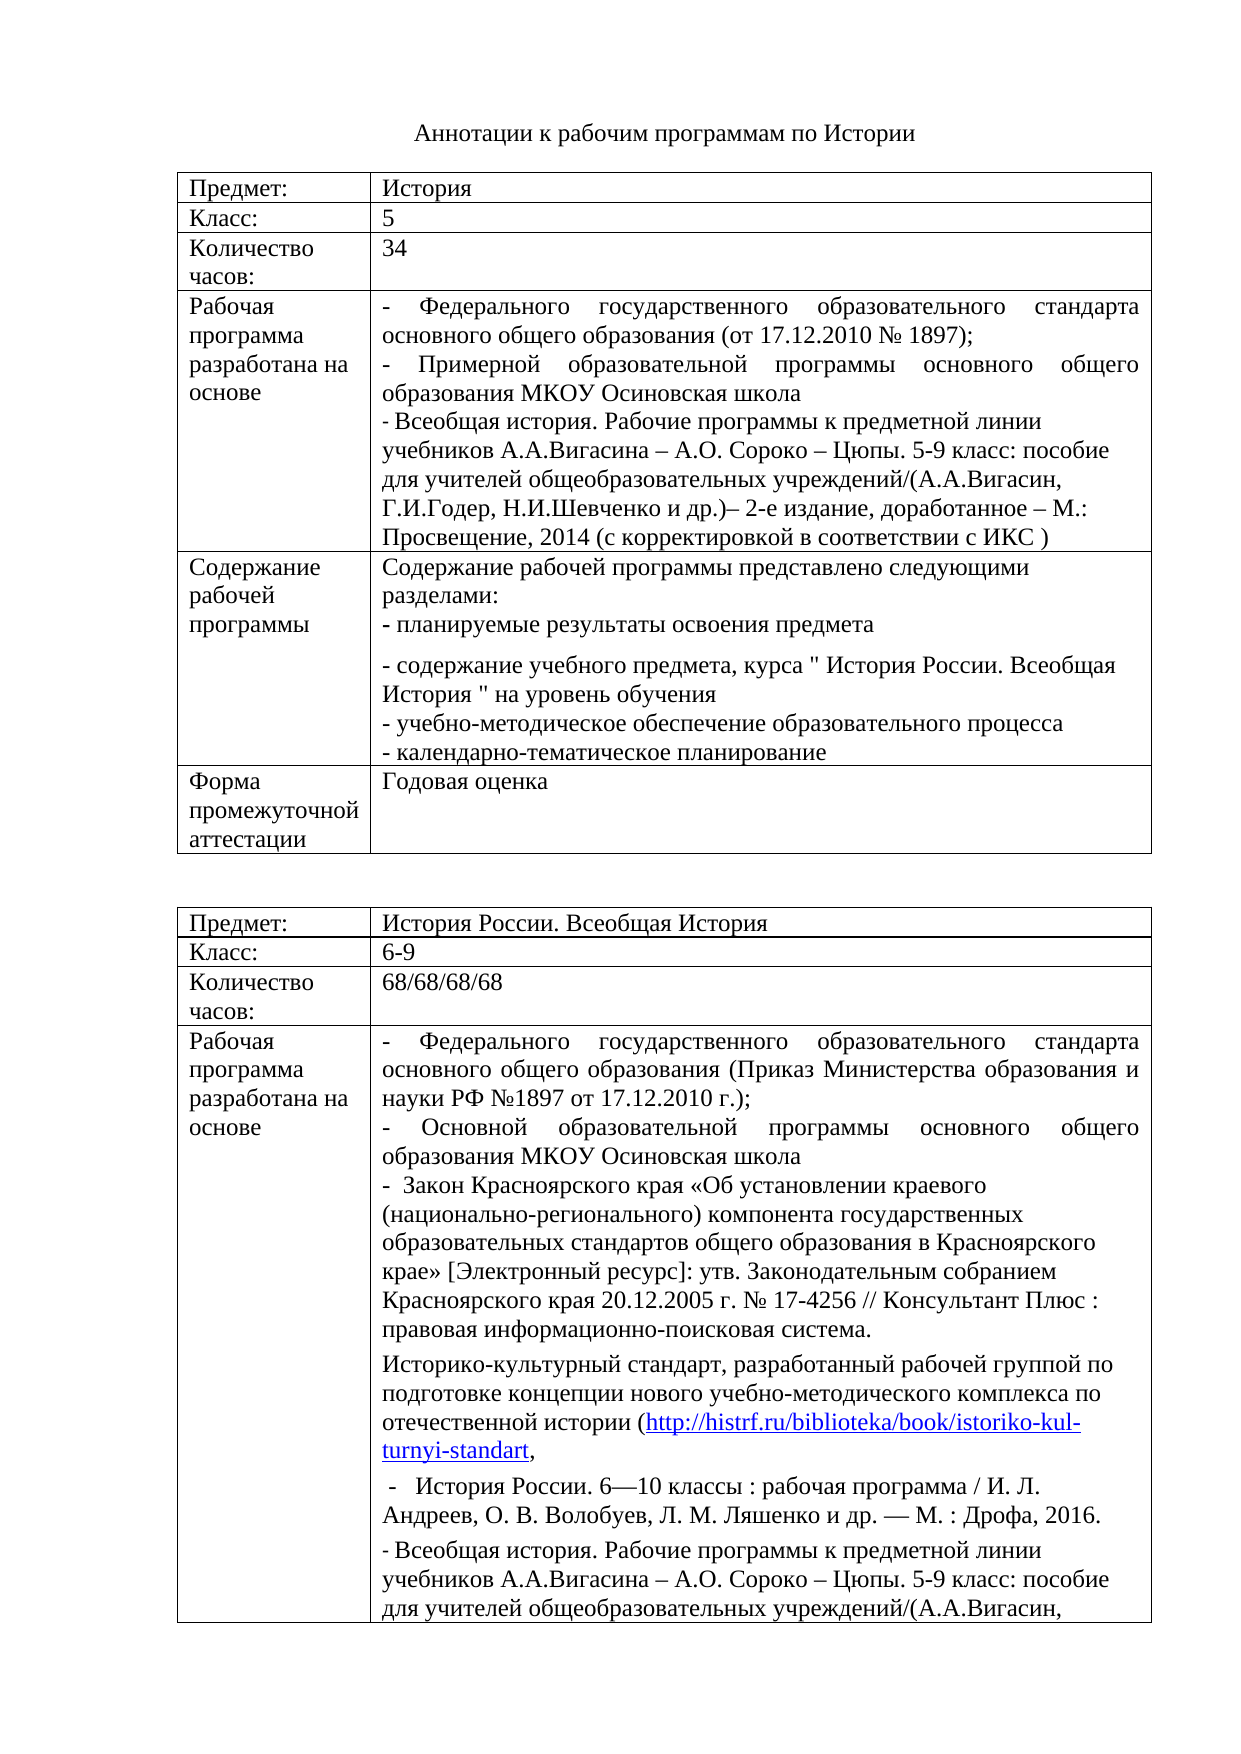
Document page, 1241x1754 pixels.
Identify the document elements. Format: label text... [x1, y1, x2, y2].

table_cell - Федерального государственного образовательного стандарта основного общего образования (от 17.12.2010 № 1897); - Примерной образовательной программы основного общего образования МКОУ Осиновская школа - Всеобщая история. Рабочие программы к предметной линии учебников А.А.Вигасина – А.О. Сороко – Цюпы. 5-9 класс: пособие для учителей общеобразовательных учреждений/(А.А.Вигасин, Г.И.Годер, Н.И.Шевченко и др.)– 2-е издание, доработанное – М.: Просвещение, 2014 (с корректировкой в соответствии с ИКС ) [371, 291, 1151, 551]
table_header Предмет: [178, 908, 370, 936]
table_cell Содержание рабочей программы представлено следующими разделами: - планируемые результаты освоения предмета - содержание учебного предмета, курса " История России. Всеобщая История " на уровень обучения - учебно-методическое обеспечение образовательного процесса - календарно-тематическое планирование [371, 552, 1151, 765]
table_cell Форма промежуточной аттестации [178, 766, 370, 853]
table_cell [371, 1026, 1151, 1622]
table_cell Годовая оценка [371, 766, 1151, 853]
table_cell 68/68/68/68 [371, 967, 1151, 1025]
table_cell Количество часов: [178, 233, 370, 290]
table_header История России. Всеобщая История [371, 908, 1151, 936]
text Аннотации к рабочим программам по Истории [177, 118, 1152, 147]
table_cell 5 [371, 203, 1151, 232]
table_cell Класс: [178, 203, 370, 232]
table_header История [371, 173, 1151, 202]
table_cell Рабочая программа разработана на основе [178, 291, 370, 551]
table_cell Содержание рабочей программы [178, 552, 370, 765]
table_cell 34 [371, 233, 1151, 290]
table_header Предмет: [178, 173, 370, 202]
table_cell Класс: [178, 938, 370, 966]
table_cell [178, 1026, 370, 1622]
table_cell Количество часов: [178, 967, 370, 1025]
table_cell 6-9 [371, 938, 1151, 966]
